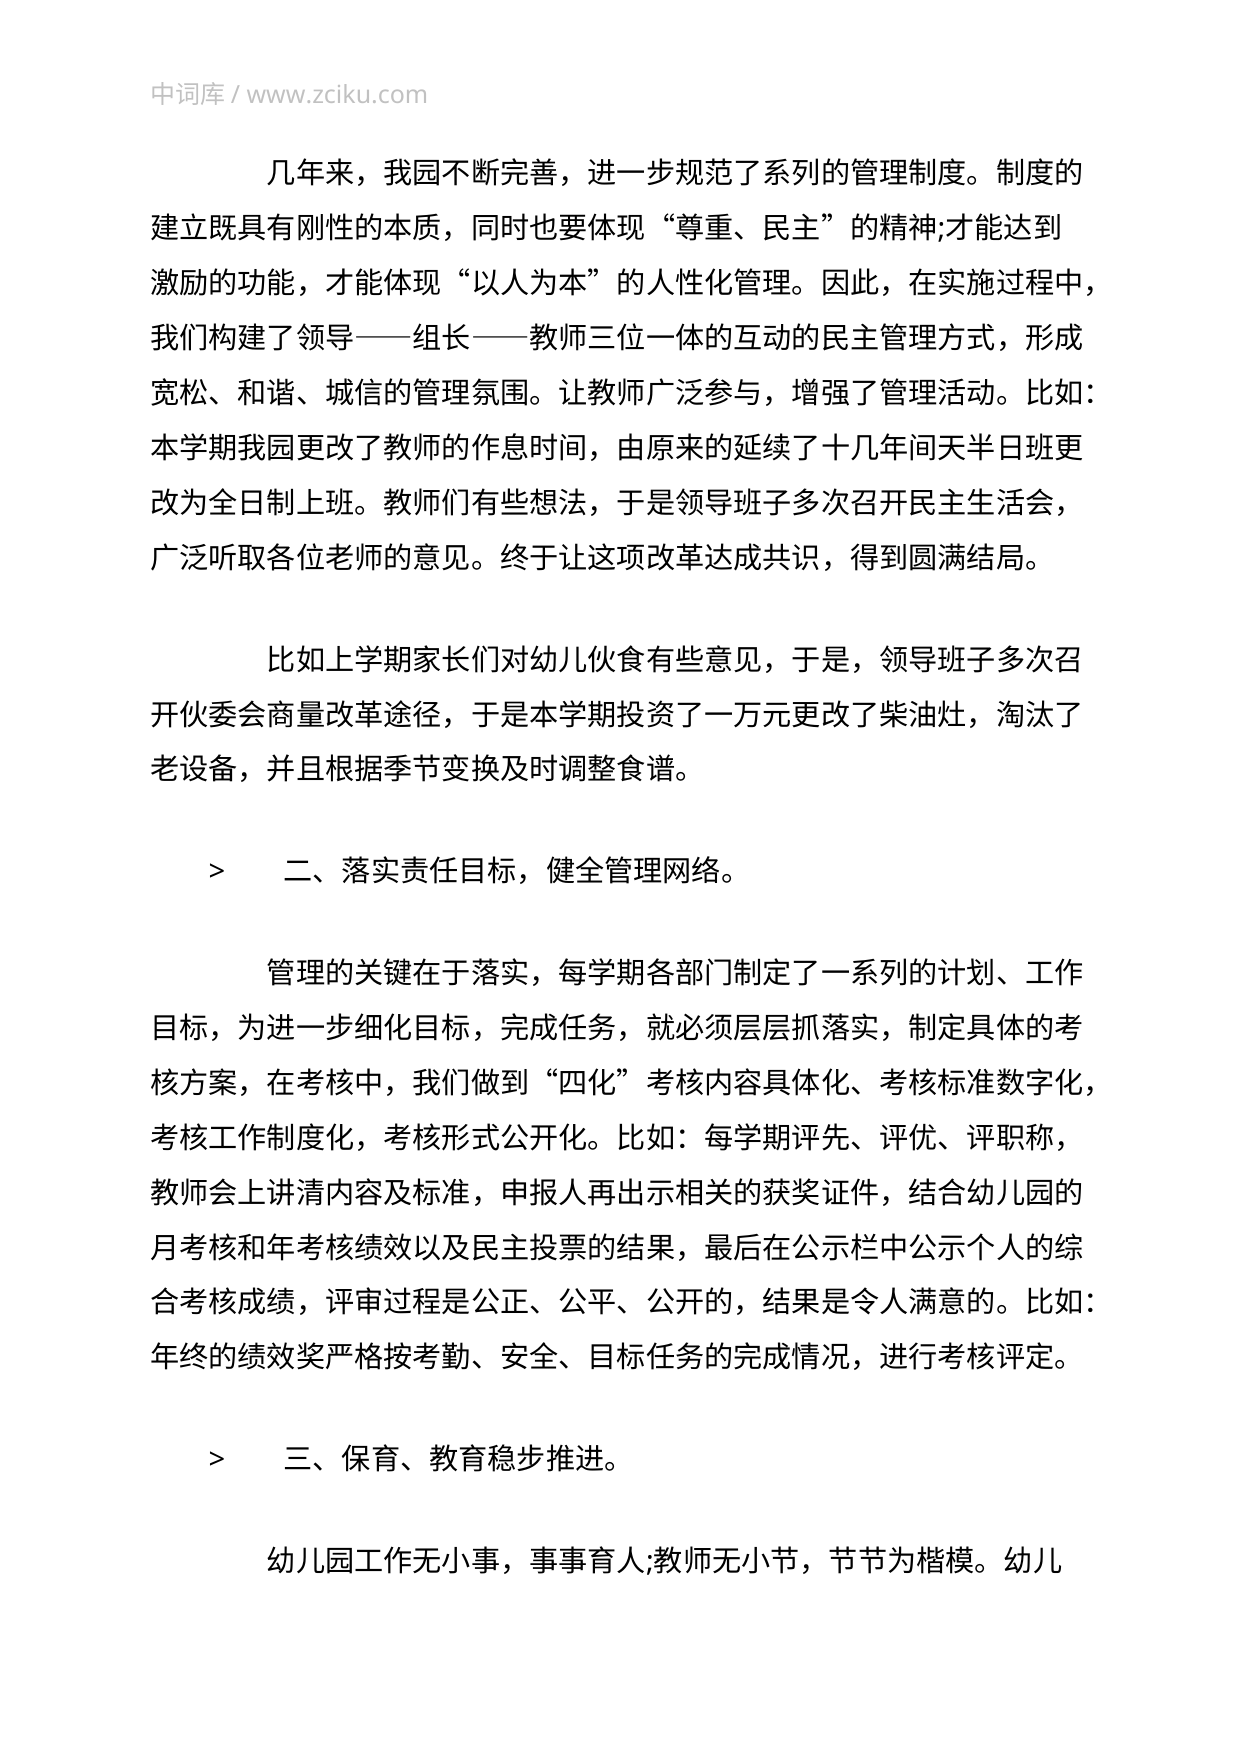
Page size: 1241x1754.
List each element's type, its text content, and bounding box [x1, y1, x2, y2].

text > 二、落实责任目标，健全管理网络。 [150, 848, 1090, 890]
text > 三、保育、教育稳步推进。 [150, 1436, 1090, 1478]
text 比如上学期家长们对幼儿伙食有些意见，于是，领导班子多次召开伙委会商量改革途径，于是本学期投资了一万元更改了柴油灶，淘汰了老设备，并且根据季节变换及时调整食谱。 [150, 636, 1090, 788]
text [150, 1538, 1090, 1580]
text 管理的关键在于落实，每学期各部门制定了一系列的计划、工作目标，为进一步细化目标，完成任务，就必须层层抓落实，制定具体的考核方案，在考核中，我们做到“四化”考核内容具体化、考核标准数字化，考核工作制度化，考核形式公开化。比如：每学期评先、评优、评职称，教师会上讲清内容及标准，申报人再出示相关的获奖证件，结合幼儿园的月考核和年考核绩效以及民主投票的结果，最后在公示栏中公示个人的综合考核成绩，评审过程是公正、公平、公开的，结果是令人满意的。比如：年终的绩效奖严格按考勤、安全、目标任务的完成情况，进行考核评定。 [150, 950, 1090, 1376]
text 几年来，我园不断完善，进一步规范了系列的管理制度。制度的建立既具有刚性的本质，同时也要体现“尊重、民主”的精神;才能达到激励的功能，才能体现“以人为本”的人性化管理。因此，在实施过程中，我们构建了领导——组长——教师三位一体的互动的民主管理方式，形成宽松、和谐、城信的管理氛围。让教师广泛参与，增强了管理活动。比如：本学期我园更改了教师的作息时间，由原来的延续了十几年间天半日班更改为全日制上班。教师们有些想法，于是领导班子多次召开民主生活会，广泛听取各位老师的意见。终于让这项改革达成共识，得到圆满结局。 [150, 150, 1090, 577]
